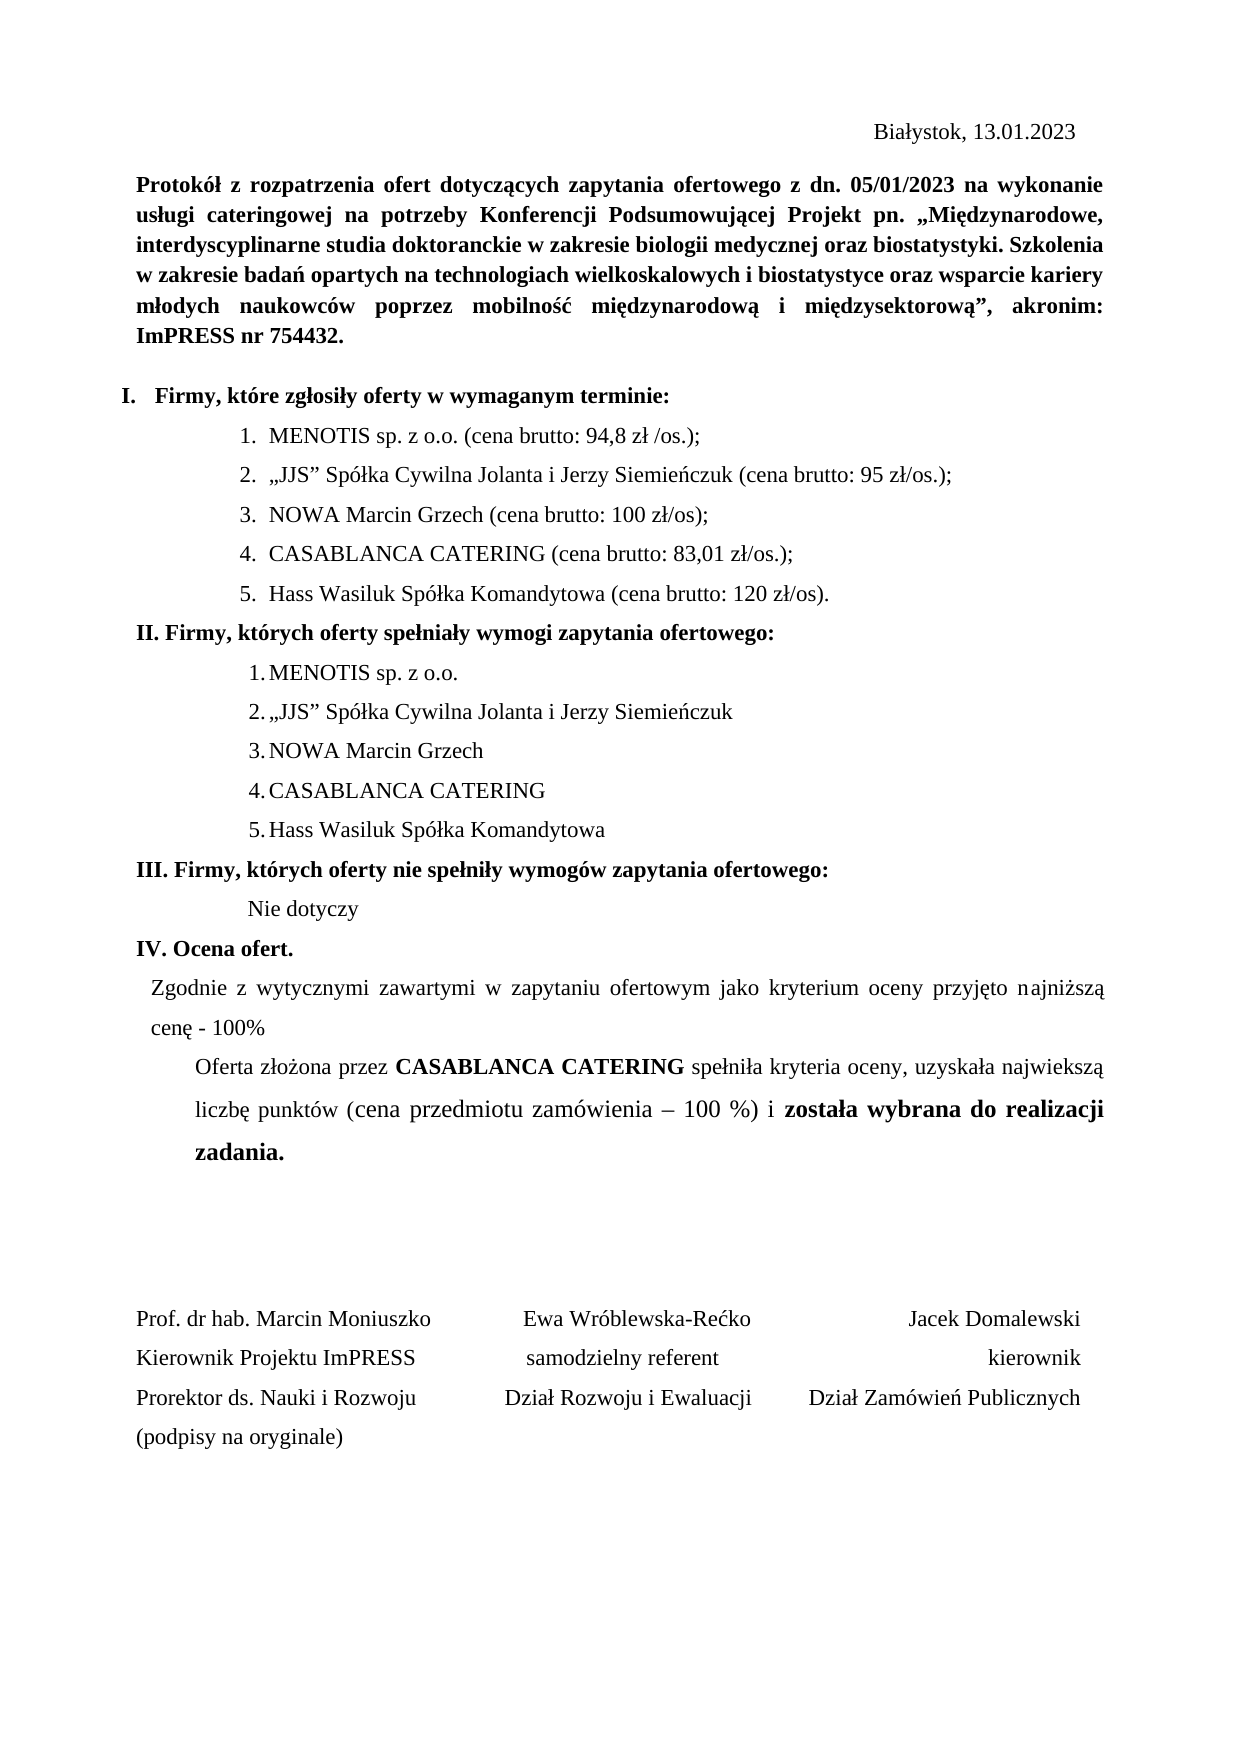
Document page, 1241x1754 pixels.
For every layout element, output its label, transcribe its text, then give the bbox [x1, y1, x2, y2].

list Firmy, które zgłosiły oferty w wymaganym terminie: [136, 382, 1104, 409]
list NOWA Marcin Grzech (cena brutto: 100 zł/os); [239, 501, 1104, 527]
list CASABLANCA CATERING (cena brutto: 83,01 zł/os.); [239, 540, 1104, 567]
list MENOTIS sp. z o.o. (cena brutto: 94,8 zł /os.); [239, 422, 1104, 448]
text Prorektor ds. Nauki i Rozwoju Dział Rozwoju i Ewaluacji Dział Zamówień Publicznych [136, 1384, 1104, 1410]
text Kierownik Projektu ImPRESS samodzielny referent kierownik [136, 1344, 1104, 1371]
text Białystok, 13.01.2023 [830, 118, 1104, 144]
list „JJS” Spółka Cywilna Jolanta i Jerzy Siemieńczuk [248, 698, 1104, 724]
text Protokół z rozpatrzenia ofert dotyczących zapytania ofertowego z dn. 05/01/2023 na wykonanie usługi cateringowej na potrzeby Konferencji Podsumowującej Projekt pn. „Międzynarodowe, interdyscyplinarne studia doktoranckie w zakresie biologii medycznej oraz biostatystyki. Szkolenia w zakresie badań opartych na technologiach wielkoskalowych i biostatystyce oraz wsparcie kariery młodych naukowców poprzez mobilność międzynarodową i międzysektorową”, akronim: ImPRESS nr 754432. [136, 171, 1104, 348]
list NOWA Marcin Grzech [248, 738, 1104, 764]
text (podpisy na oryginale) [136, 1423, 1104, 1450]
list „JJS” Spółka Cywilna Jolanta i Jerzy Siemieńczuk (cena brutto: 95 zł/os.); [239, 461, 1104, 488]
text Zgodnie z wytycznymi zawartymi w zapytaniu ofertowym jako kryterium oceny przyjęto najniższą cenę - 100% [151, 974, 1104, 1040]
list Hass Wasiluk Spółka Komandytowa [248, 817, 1104, 843]
text Nie dotyczy [224, 896, 1104, 922]
text II. Firmy, których oferty spełniały wymogi zapytania ofertowego: [136, 619, 1104, 646]
text IV. Ocena ofert. [136, 935, 1104, 961]
list CASABLANCA CATERING [248, 777, 1104, 803]
text Prof. dr hab. Marcin Moniuszko Ewa Wróblewska-Rećko Jacek Domalewski [136, 1305, 1104, 1331]
text Oferta złożona przez CASABLANCA CATERING spełniła kryteria oceny, uzyskała najwiekszą liczbę punktów (cena przedmiotu zamówienia – 100 %) i została wybrana do realizacji zadania. [195, 1053, 1104, 1166]
list Hass Wasiluk Spółka Komandytowa (cena brutto: 120 zł/os). [239, 580, 1104, 606]
text III. Firmy, których oferty nie spełniły wymogów zapytania ofertowego: [136, 856, 1104, 882]
list MENOTIS sp. z o.o. [248, 659, 1104, 685]
